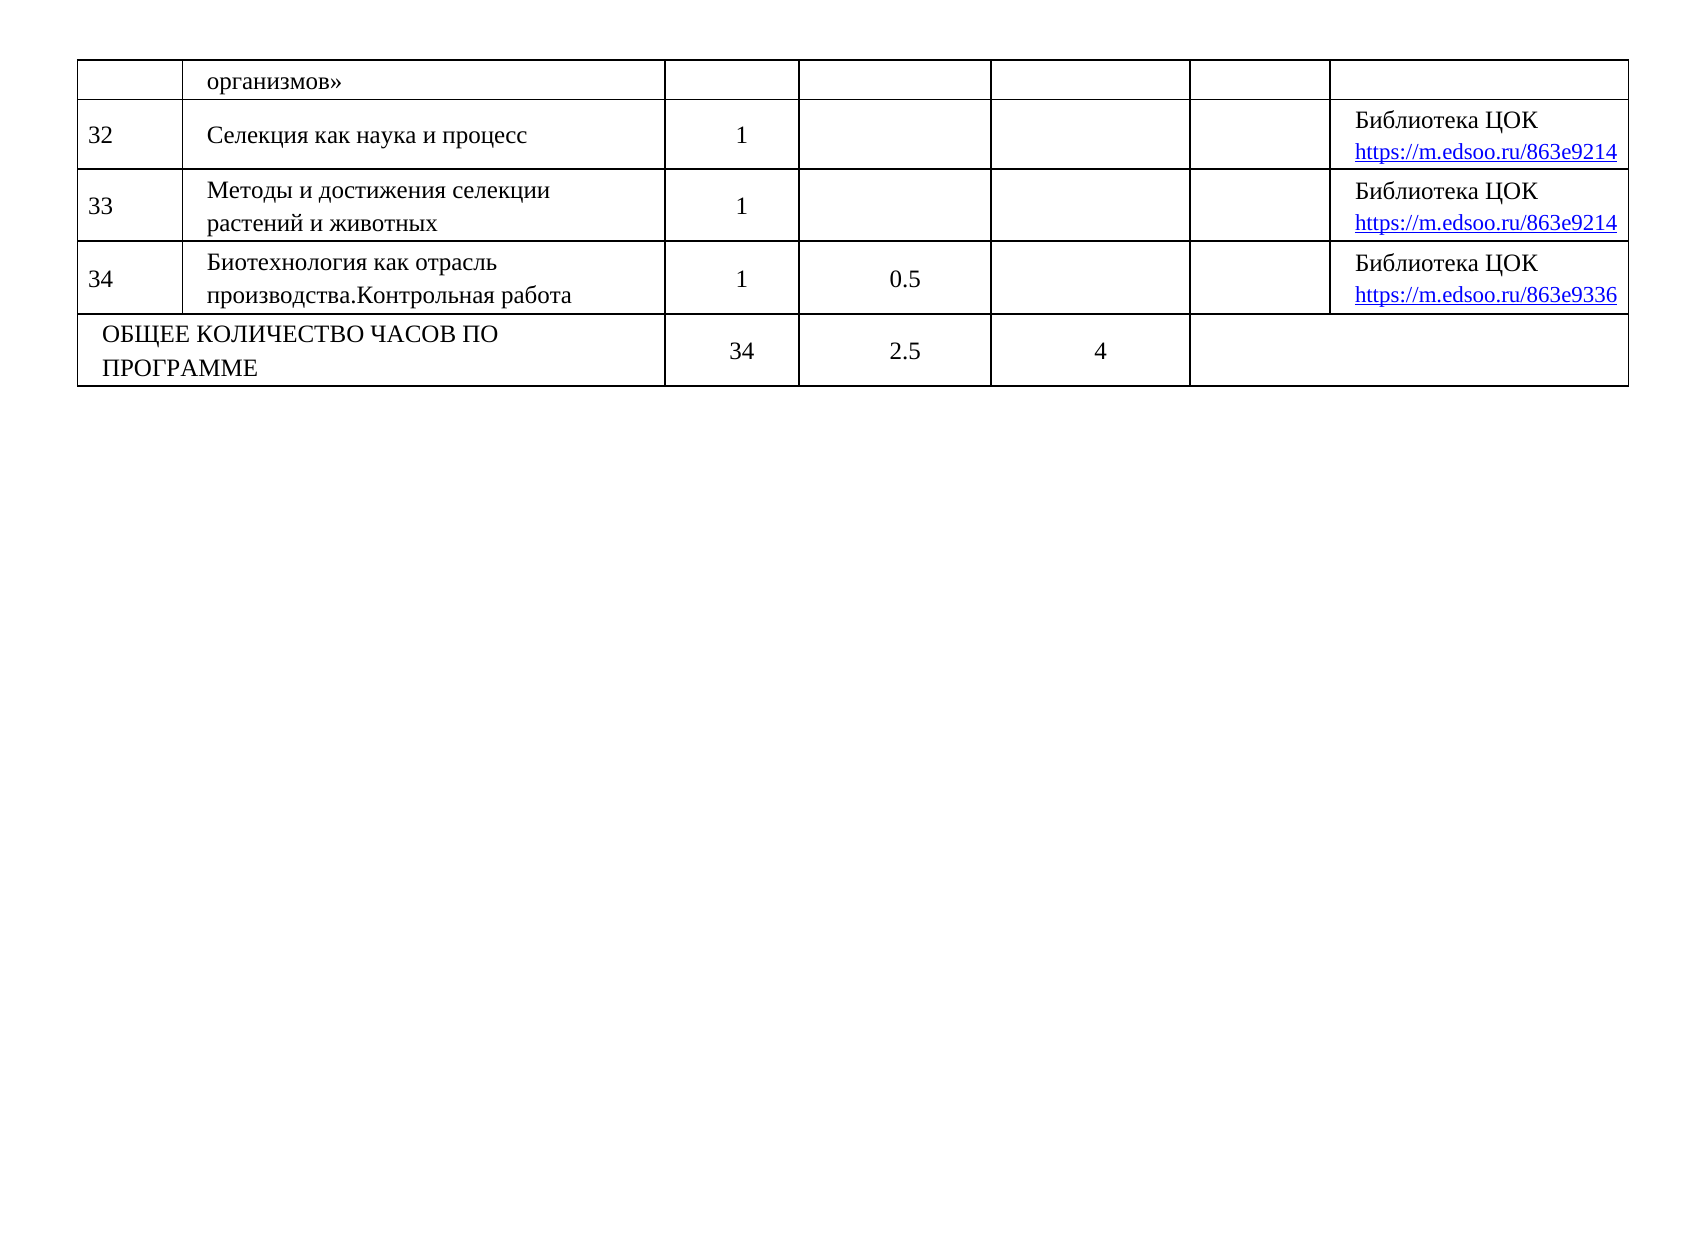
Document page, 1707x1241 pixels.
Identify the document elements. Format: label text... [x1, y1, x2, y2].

table_cell [1331, 61, 1628, 98]
table_cell Библиотека ЦОК https://m.edsoo.ru/863e9336 [1331, 242, 1628, 313]
table_cell 1 [666, 61, 798, 98]
table_cell 0.5 [800, 242, 990, 313]
table_cell [1191, 315, 1628, 385]
table_cell [992, 242, 1189, 313]
table_cell 34 [666, 315, 798, 385]
table_cell 34 [78, 242, 182, 313]
table_cell 2.5 [800, 315, 990, 385]
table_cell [183, 61, 664, 98]
table_cell [992, 170, 1189, 240]
table_cell [1191, 242, 1329, 313]
table_cell 31 [78, 61, 182, 98]
table_cell Библиотека ЦОК https://m.edsoo.ru/863e9214 [1331, 100, 1628, 168]
table_cell [1191, 100, 1329, 168]
table_cell Методы и достижения селекции растений и животных [183, 170, 664, 240]
table_cell [800, 61, 990, 98]
table_cell 1 [666, 100, 798, 168]
table_cell Селекция как наука и процесс [183, 100, 664, 168]
table_cell [992, 100, 1189, 168]
table_cell 1 [666, 170, 798, 240]
table_cell [992, 61, 1189, 98]
table_cell [1191, 170, 1329, 240]
table_cell [800, 170, 990, 240]
table_cell 32 [78, 100, 182, 168]
table_cell 4 [992, 315, 1189, 385]
table_cell [800, 100, 990, 168]
table_cell Биотехнология как отрасль производства.Контрольная работа [183, 242, 664, 313]
table_cell Библиотека ЦОК https://m.edsoo.ru/863e9214 [1331, 170, 1628, 240]
table_cell 33 [78, 170, 182, 240]
table_cell 1 [666, 242, 798, 313]
table_cell [1191, 61, 1329, 98]
table_cell ОБЩЕЕ КОЛИЧЕСТВО ЧАСОВ ПО ПРОГРАММЕ [78, 315, 664, 385]
